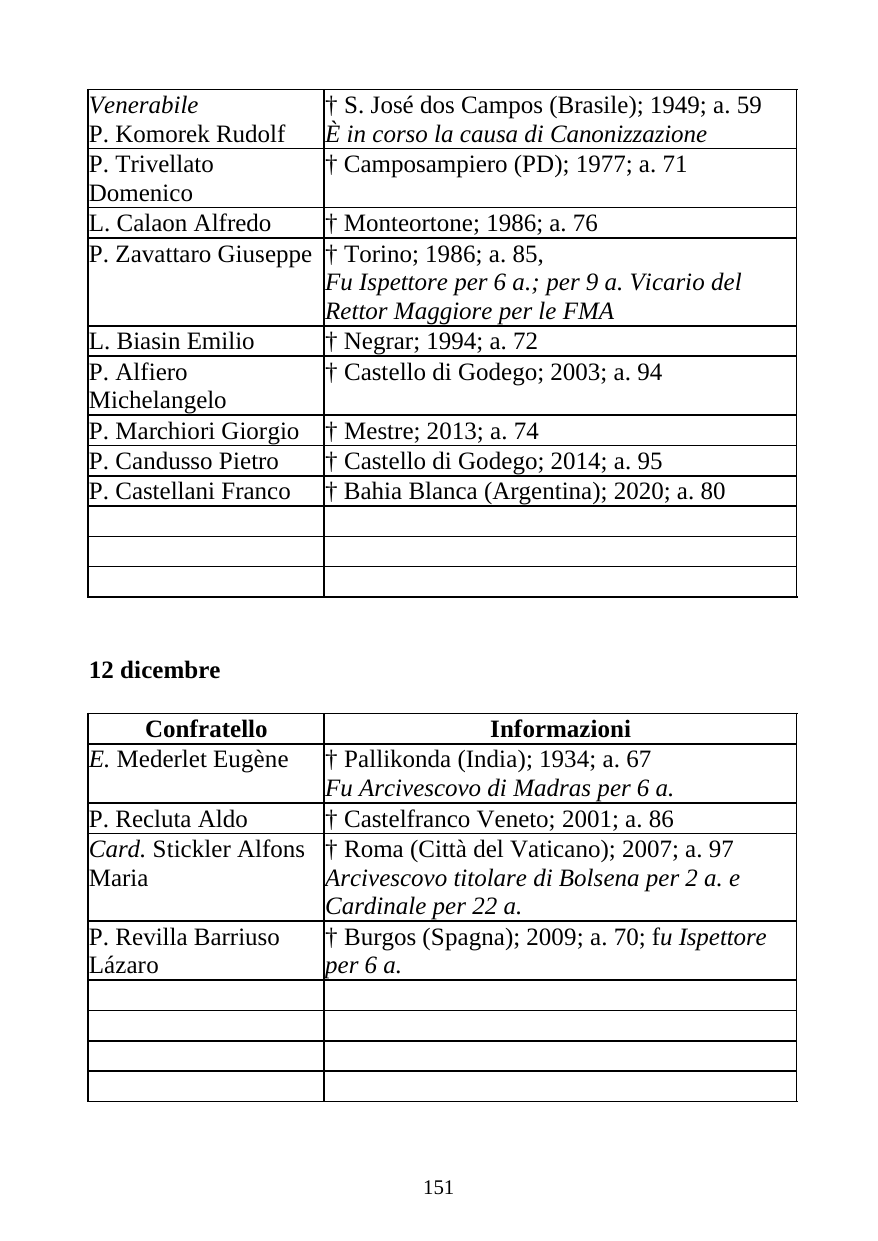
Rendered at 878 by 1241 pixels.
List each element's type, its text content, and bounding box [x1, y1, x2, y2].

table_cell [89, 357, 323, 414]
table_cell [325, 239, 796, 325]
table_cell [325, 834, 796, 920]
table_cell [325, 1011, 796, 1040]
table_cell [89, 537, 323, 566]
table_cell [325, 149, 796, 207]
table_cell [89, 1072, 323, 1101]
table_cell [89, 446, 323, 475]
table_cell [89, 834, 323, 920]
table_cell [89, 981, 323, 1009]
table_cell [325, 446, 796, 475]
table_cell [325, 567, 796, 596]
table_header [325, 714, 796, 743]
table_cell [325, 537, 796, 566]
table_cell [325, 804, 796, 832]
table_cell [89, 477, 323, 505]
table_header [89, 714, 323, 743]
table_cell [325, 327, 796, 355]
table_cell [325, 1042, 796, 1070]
text 12 dicembre [89, 655, 788, 684]
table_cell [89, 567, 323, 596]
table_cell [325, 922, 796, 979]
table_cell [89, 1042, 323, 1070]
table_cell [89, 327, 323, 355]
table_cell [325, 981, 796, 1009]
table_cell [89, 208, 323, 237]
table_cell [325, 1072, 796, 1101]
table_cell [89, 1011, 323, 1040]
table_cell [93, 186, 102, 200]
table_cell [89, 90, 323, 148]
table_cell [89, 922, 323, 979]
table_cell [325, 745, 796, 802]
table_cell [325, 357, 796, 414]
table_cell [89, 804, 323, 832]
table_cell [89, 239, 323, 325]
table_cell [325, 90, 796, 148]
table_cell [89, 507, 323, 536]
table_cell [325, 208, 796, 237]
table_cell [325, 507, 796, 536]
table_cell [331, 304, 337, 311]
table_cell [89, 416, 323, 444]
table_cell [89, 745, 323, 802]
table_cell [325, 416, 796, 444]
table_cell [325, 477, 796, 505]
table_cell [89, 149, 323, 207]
